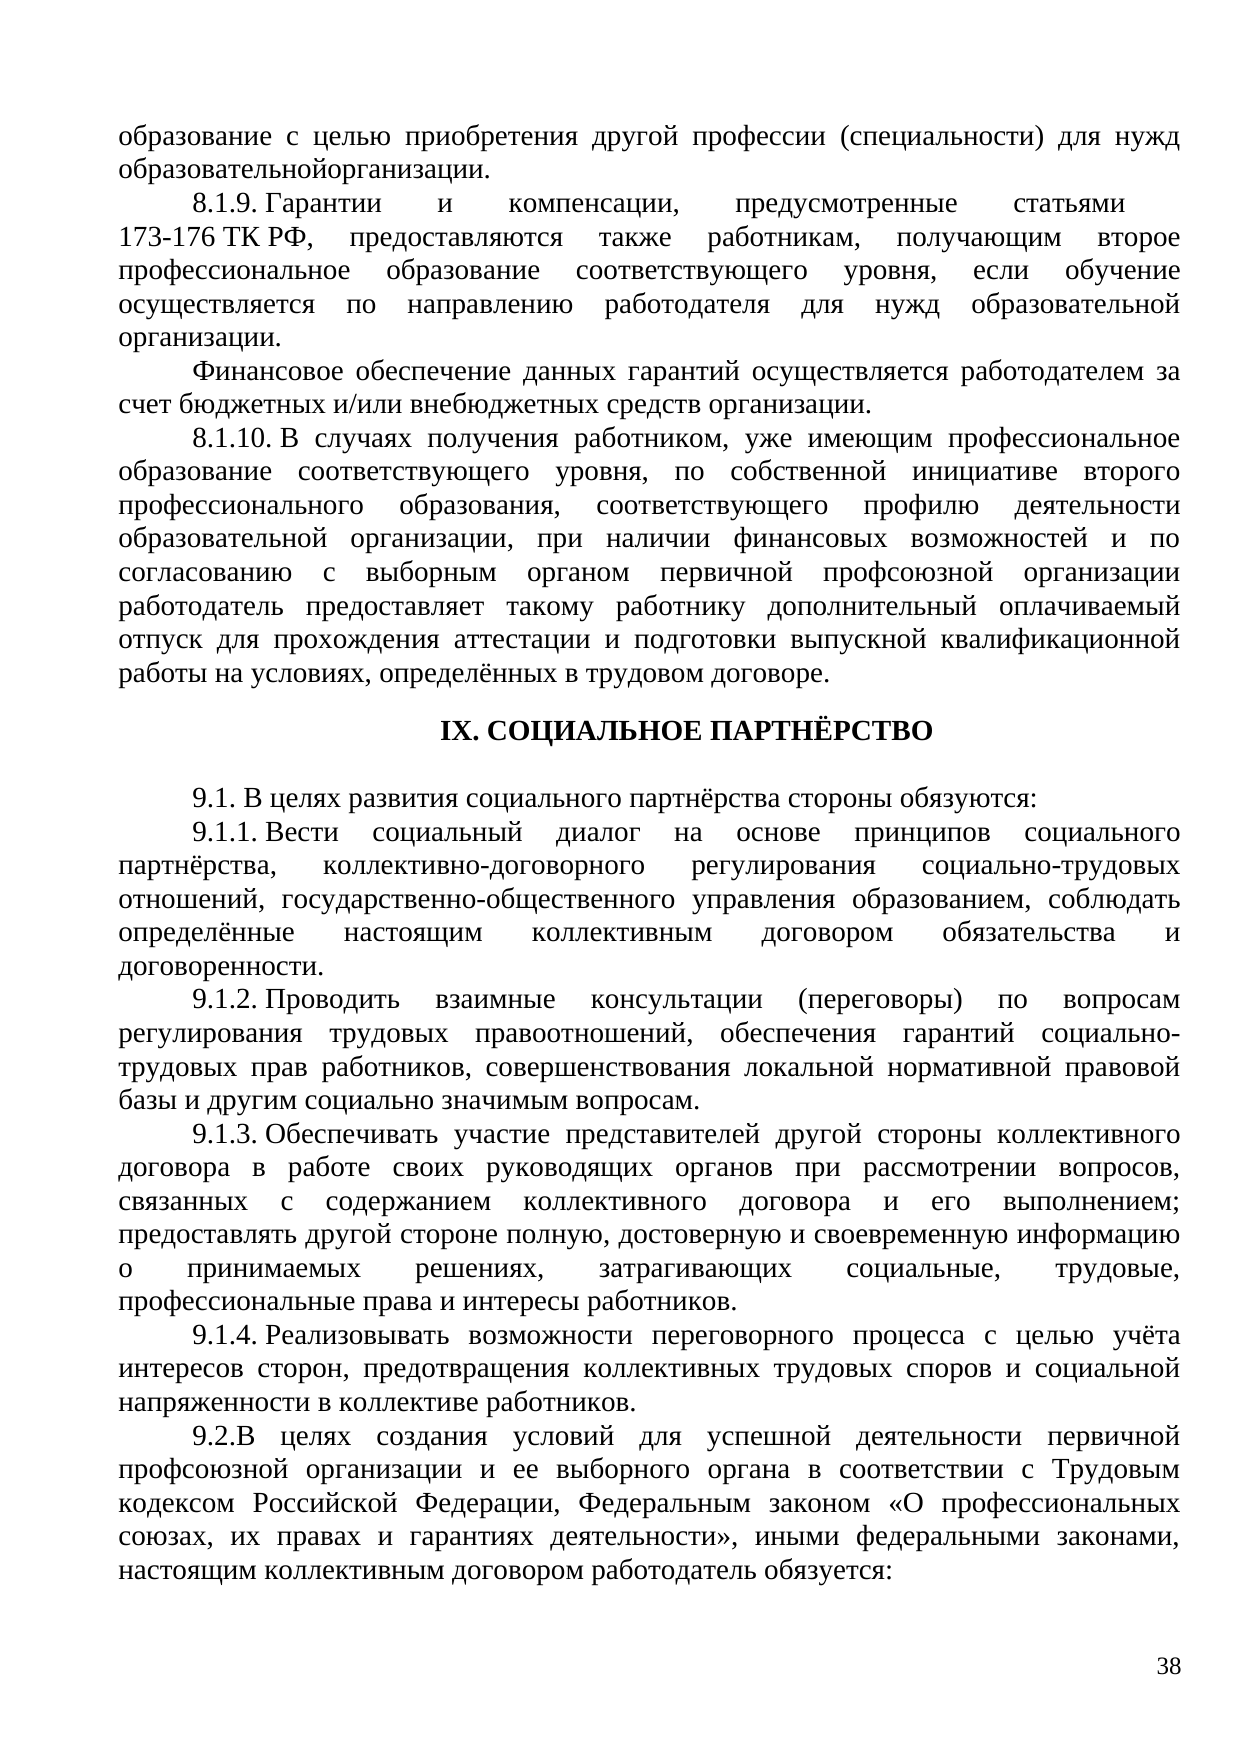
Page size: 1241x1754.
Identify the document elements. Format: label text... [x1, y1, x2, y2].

text 8.1.9. Гарантии и компенсации, предусмотренные статьями 173-176 ТК РФ, предоставляются также работникам, получающим второе профессиональное образование соответствующего уровня, если обучение осуществляется по направлению работодателя для нужд образовательной организации. [118, 185, 1181, 353]
text 9.2.В целях создания условий для успешной деятельности первичной профсоюзной организации и ее выборного органа в соответствии с Трудовым кодексом Российской Федерации, Федеральным законом «О профессиональных союзах, их правах и гарантиях деятельности», иными федеральными законами, настоящим коллективным договором работодатель обязуется: [118, 1418, 1181, 1585]
text 9.1.1. Вести социальный диалог на основе принципов социального партнёрства, коллективно-договорного регулирования социально-трудовых отношений, государственно-общественного управления образованием, соблюдать определённые настоящим коллективным договором обязательства и договоренности. [118, 814, 1181, 982]
text 9.1.4. Реализовывать возможности переговорного процесса с целью учёта интересов сторон, предотвращения коллективных трудовых споров и социальной напряженности в коллективе работников. [118, 1317, 1181, 1418]
text 9.1.2. Проводить взаимные консультации (переговоры) по вопросам регулирования трудовых правоотношений, обеспечения гарантий социально-трудовых прав работников, совершенствования локальной нормативной правовой базы и другим социально значимым вопросам. [118, 982, 1181, 1116]
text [118, 118, 1181, 185]
text IХ. СОЦИАЛЬНОЕ ПАРТНЁРСТВО [118, 713, 1181, 747]
text 9.1.3. Обеспечивать участие представителей другой стороны коллективного договора в работе своих руководящих органов при рассмотрении вопросов, связанных с содержанием коллективного договора и его выполнением; предоставлять другой стороне полную, достоверную и своевременную информацию о принимаемых решениях, затрагивающих социальные, трудовые, профессиональные права и интересы работников. [118, 1116, 1181, 1317]
text Финансовое обеспечение данных гарантий осуществляется работодателем за счет бюджетных и/или внебюджетных средств организации. [118, 353, 1181, 420]
text 9.1. В целях развития социального партнёрства стороны обязуются: [118, 780, 1181, 814]
text 8.1.10. В случаях получения работником, уже имеющим профессиональное образование соответствующего уровня, по собственной инициативе второго профессионального образования, соответствующего профилю деятельности образовательной организации, при наличии финансовых возможностей и по согласованию с выборным органом первичной профсоюзной организации работодатель предоставляет такому работнику дополнительный оплачиваемый отпуск для прохождения аттестации и подготовки выпускной квалификационной работы на условиях, определённых в трудовом договоре. [118, 420, 1181, 688]
